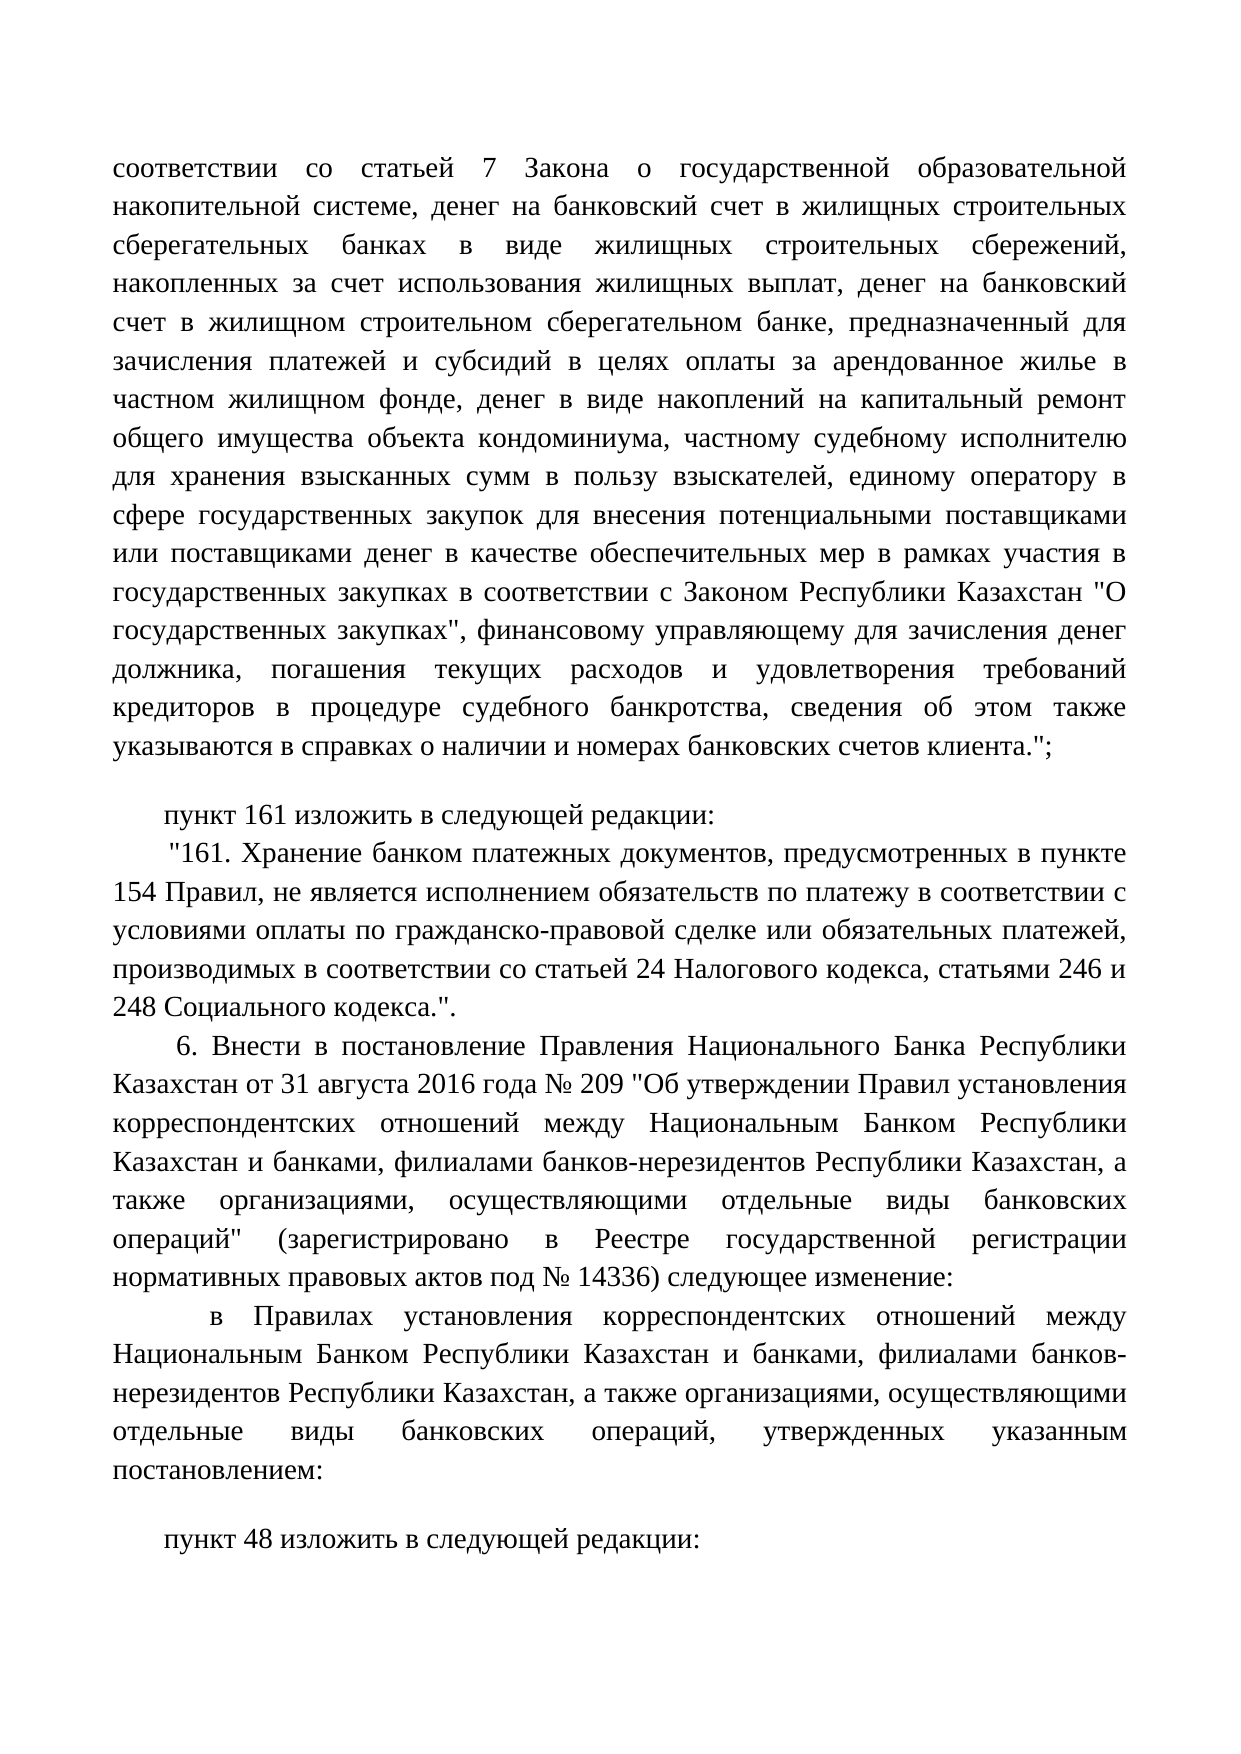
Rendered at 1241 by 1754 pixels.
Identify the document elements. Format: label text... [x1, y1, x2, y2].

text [112, 150, 1128, 762]
text пункт 48 изложить в следующей редакции: [112, 1521, 1128, 1554]
text пункт 161 изложить в следующей редакции: [112, 797, 1128, 830]
text "161. Хранение банком платежных документов, предусмотренных в пункте 154 Правил, не является исполнением обязательств по платежу в соответствии с условиями оплаты по гражданско-правовой сделке или обязательных платежей, производимых в соответствии со статьей 24 Налогового кодекса, статьями 246 и 248 Социального кодекса.". [112, 835, 1128, 1023]
text в Правилах установления корреспондентских отношений между Национальным Банком Республики Казахстан и банками, филиалами банков-нерезидентов Республики Казахстан, а также организациями, осуществляющими отдельные виды банковских операций, утвержденных указанным постановлением: [112, 1298, 1128, 1486]
text 6. Внести в постановление Правления Национального Банка Республики Казахстан от 31 августа 2016 года № 209 "Об утверждении Правил установления корреспондентских отношений между Национальным Банком Республики Казахстан и банками, филиалами банков-нерезидентов Республики Казахстан, а также организациями, осуществляющими отдельные виды банковских операций" (зарегистрировано в Реестре государственной регистрации нормативных правовых актов под № 14336) следующее изменение: [112, 1028, 1128, 1293]
